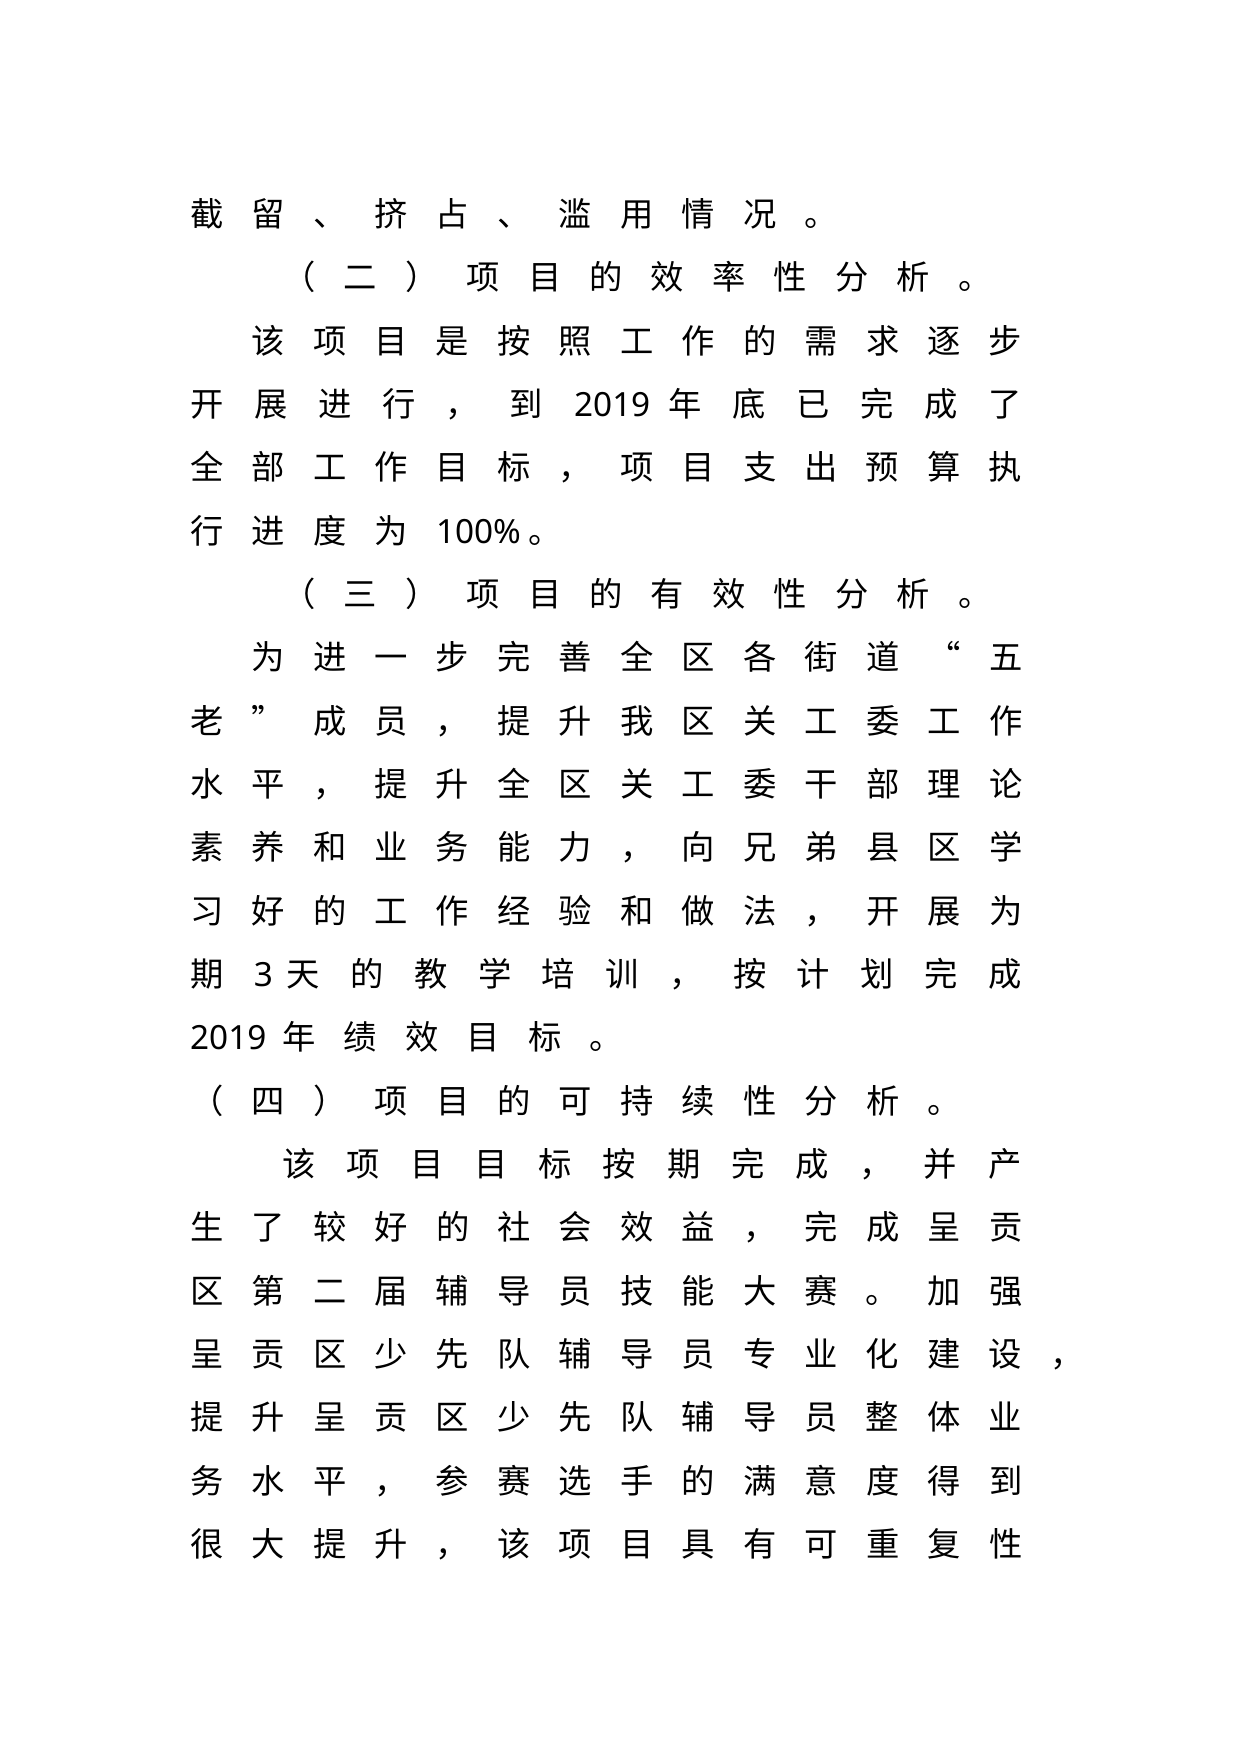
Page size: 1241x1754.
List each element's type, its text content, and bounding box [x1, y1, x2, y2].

list （三）项目的有效性分析。 [190, 560, 1050, 624]
list （二）项目的效率性分析。 [190, 244, 1050, 307]
list 项目的可持续性分析。 [190, 1067, 1050, 1130]
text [190, 180, 1050, 244]
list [190, 1130, 1050, 1574]
list 为进一步完善全区各街道“五老”成员，提升我区关工委工作水平，提升全区关工委干部理论素养和业务能力，向兄弟县区学习好的工作经验和做法，开展为期3天的教学培训，按计划完成2019年绩效目标。 [190, 624, 1050, 1067]
list 该项目是按照工作的需求逐步开展进行，到2019年底已完成了全部工作目标，项目支出预算执行进度为100%。 [190, 307, 1050, 560]
